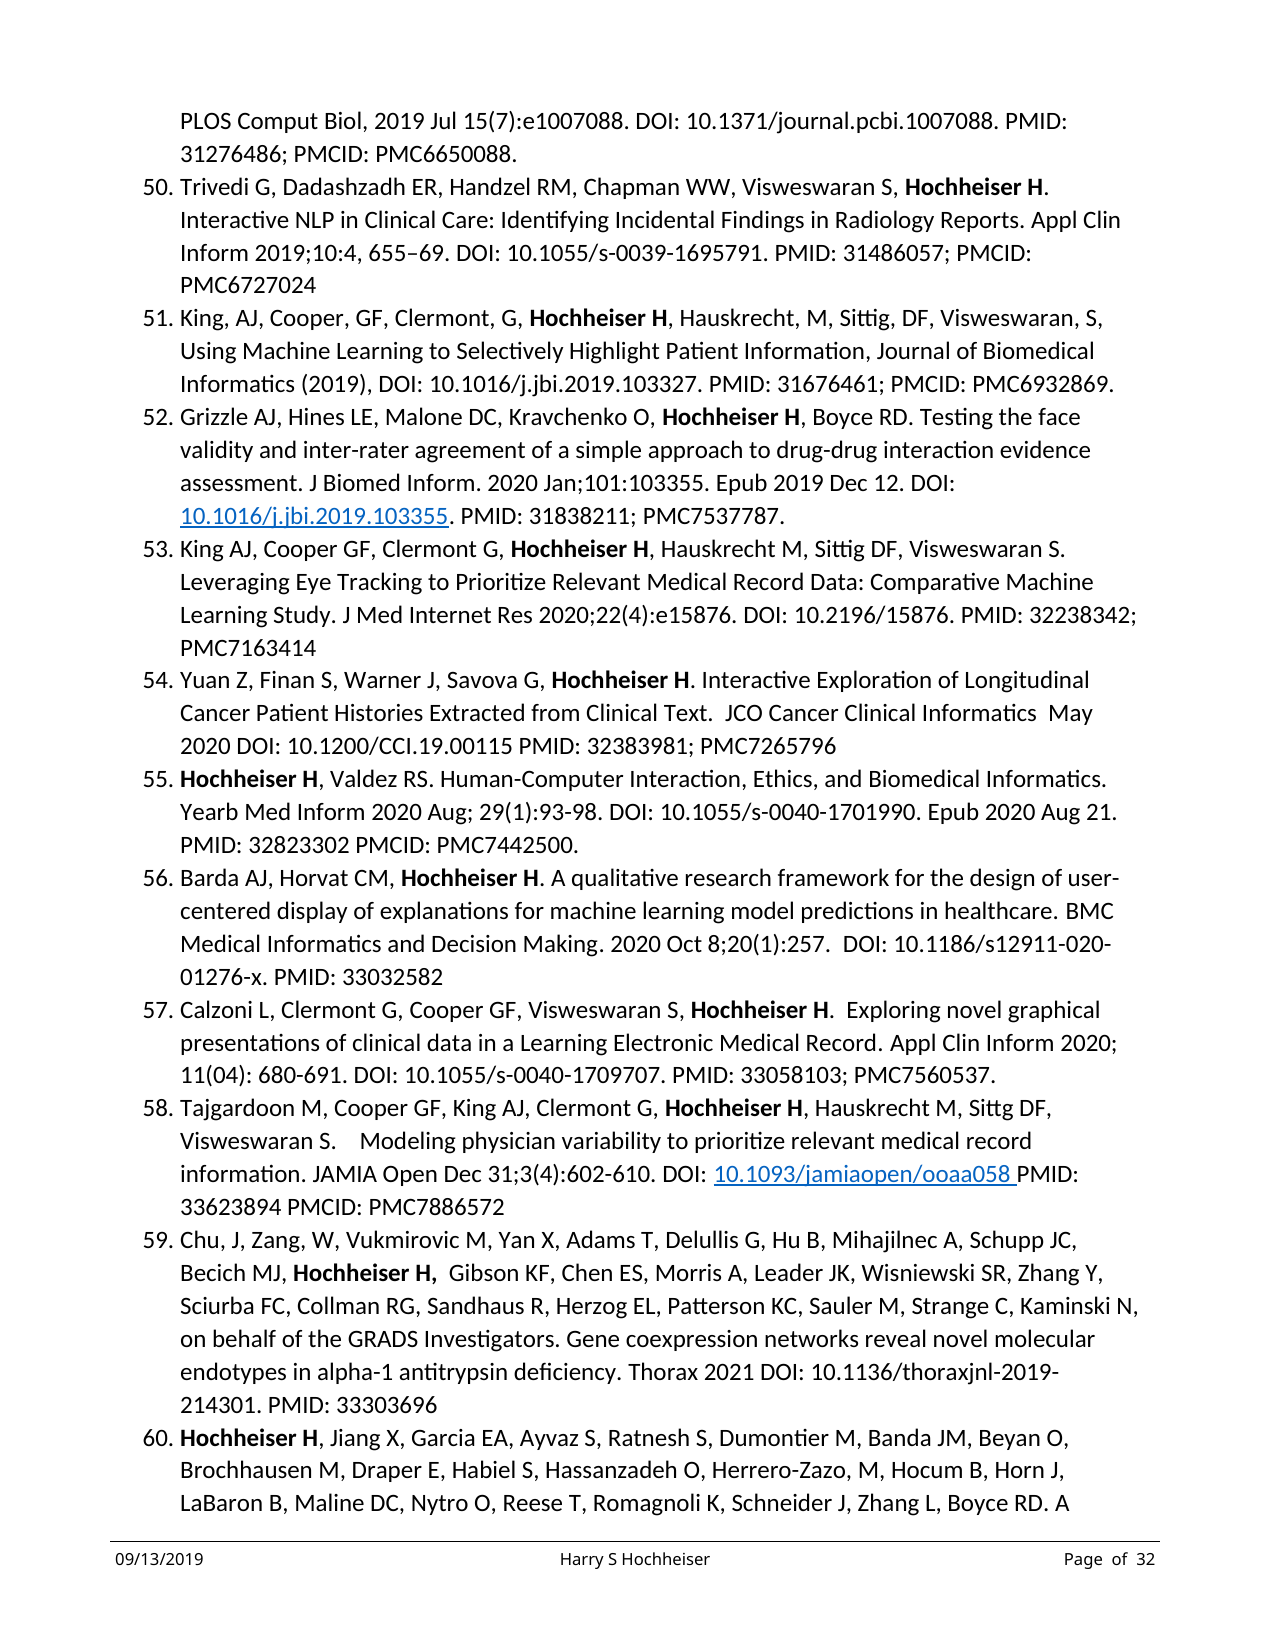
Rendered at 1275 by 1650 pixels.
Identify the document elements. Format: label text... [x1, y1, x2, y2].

list Chu, J, Zang, W, Vukmirovic M, Yan X, Adams T, Delullis G, Hu B, Mihajilnec A, Schupp JC, Becich MJ, Hochheiser H, Gibson KF, Chen ES, Morris A, Leader JK, Wisniewski SR, Zhang Y, Sciurba FC, Collman RG, Sandhaus R, Herzog EL, Patterson KC, Sauler M, Strange C, Kaminski N, on behalf of the GRADS Investigators. Gene coexpression networks reveal novel molecular endotypes in alpha-1 antitrypsin deficiency. Thorax 2021 DOI: 10.1136/thoraxjnl-2019-214301. PMID: 33303696 [142, 1224, 1142, 1419]
list Trivedi G, Dadashzadh ER, Handzel RM, Chapman WW, Visweswaran S, Hochheiser H. Interactive NLP in Clinical Care: Identifying Incidental Findings in Radiology Reports. Appl Clin Inform 2019;10:4, 655–69. DOI: 10.1055/s-0039-1695791. PMID: 31486057; PMCID: PMC6727024 [142, 171, 1142, 300]
list Yuan Z, Finan S, Warner J, Savova G, Hochheiser H. Interactive Exploration of Longitudinal Cancer Patient Histories Extracted from Clinical Text. JCO Cancer Clinical Informatics May 2020 DOI: 10.1200/CCI.19.00115 PMID: 32383981; PMC7265796 [142, 664, 1142, 761]
list Barda AJ, Horvat CM, Hochheiser H. A qualitative research framework for the design of user-centered display of explanations for machine learning model predictions in healthcare. BMC Medical Informatics and Decision Making. 2020 Oct 8;20(1):257. DOI: 10.1186/s12911-020-01276-x. PMID: 33032582 [142, 862, 1142, 991]
list Tajgardoon M, Cooper GF, King AJ, Clermont G, Hochheiser H, Hauskrecht M, Sittg DF, Visweswaran S. Modeling physician variability to prioritize relevant medical record information. JAMIA Open Dec 31;3(4):602-610. DOI: 10.1093/jamiaopen/ooaa058 PMID: 33623894 PMCID: PMC7886572 [142, 1092, 1142, 1222]
list King, AJ, Cooper, GF, Clermont, G, Hochheiser H, Hauskrecht, M, Sittig, DF, Visweswaran, S, Using Machine Learning to Selectively Highlight Patient Information, Journal of Biomedical Informatics (2019), DOI: 10.1016/j.jbi.2019.103327. PMID: 31676461; PMCID: PMC6932869. [142, 302, 1142, 399]
list Hochheiser H, Valdez RS. Human-Computer Interaction, Ethics, and Biomedical Informatics. Yearb Med Inform 2020 Aug; 29(1):93-98. DOI: 10.1055/s-0040-1701990. Epub 2020 Aug 21. PMID: 32823302 PMCID: PMC7442500. [142, 763, 1142, 860]
list Calzoni L, Clermont G, Cooper GF, Visweswaran S, Hochheiser H. Exploring novel graphical presentations of clinical data in a Learning Electronic Medical Record. Appl Clin Inform 2020; 11(04): 680-691. DOI: 10.1055/s-0040-1709707. PMID: 33058103; PMC7560537. [142, 994, 1142, 1090]
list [142, 105, 1142, 168]
list King AJ, Cooper GF, Clermont G, Hochheiser H, Hauskrecht M, Sittig DF, Visweswaran S. Leveraging Eye Tracking to Prioritize Relevant Medical Record Data: Comparative Machine Learning Study. J Med Internet Res 2020;22(4):e15876. DOI: 10.2196/15876. PMID: 32238342; PMC7163414 [142, 533, 1142, 662]
list Grizzle AJ, Hines LE, Malone DC, Kravchenko O, Hochheiser H, Boyce RD. Testing the face validity and inter-rater agreement of a simple approach to drug-drug interaction evidence assessment. J Biomed Inform. 2020 Jan;101:103355. Epub 2019 Dec 12. DOI: 10.1016/j.jbi.2019.103355. PMID: 31838211; PMC7537787. [142, 401, 1142, 531]
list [142, 1422, 1142, 1518]
